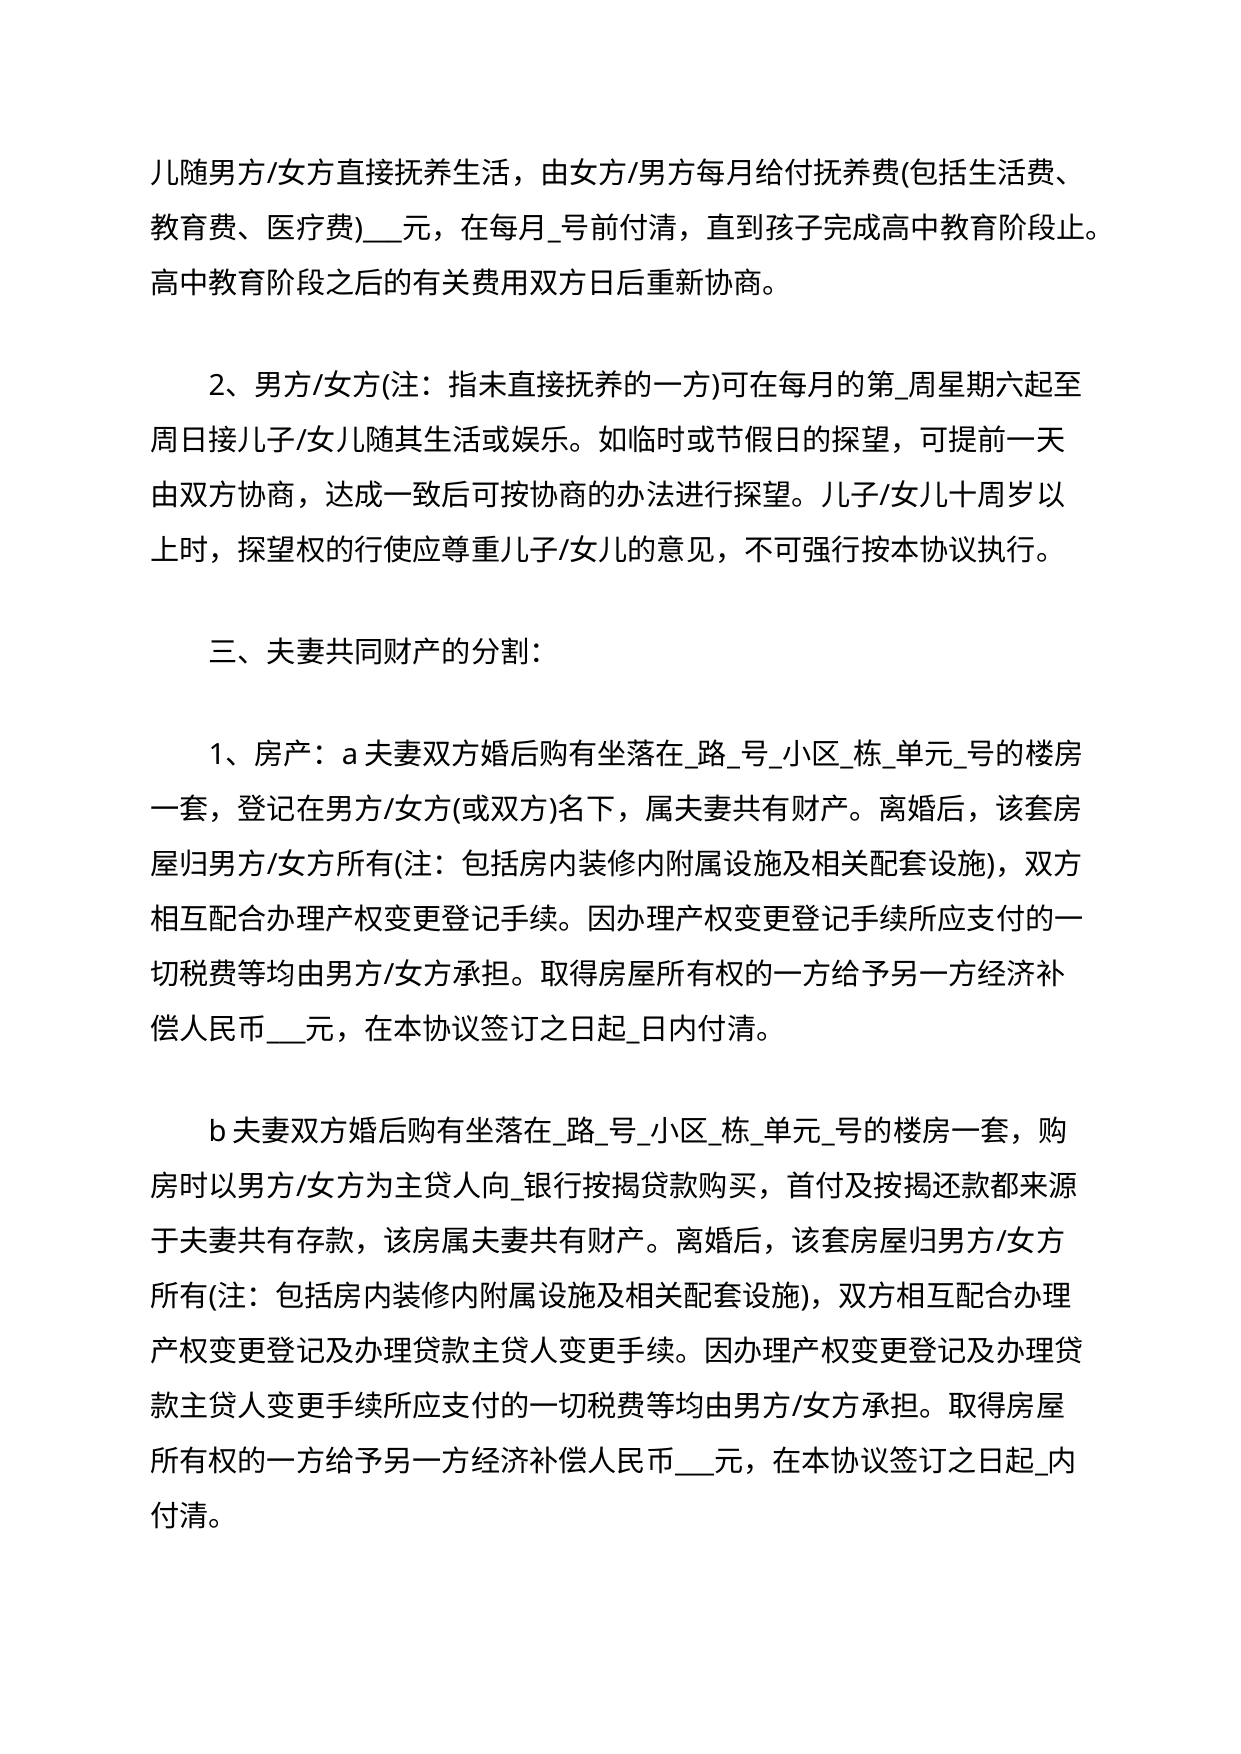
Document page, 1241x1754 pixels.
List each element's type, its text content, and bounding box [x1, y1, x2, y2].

text b夫妻双方婚后购有坐落在_路_号_小区_栋_单元_号的楼房一套，购房时以男方/女方为主贷人向_银行按揭贷款购买，首付及按揭还款都来源于夫妻共有存款，该房属夫妻共有财产。离婚后，该套房屋归男方/女方所有(注：包括房内装修内附属设施及相关配套设施)，双方相互配合办理产权变更登记及办理贷款主贷人变更手续。因办理产权变更登记及办理贷款主贷人变更手续所应支付的一切税费等均由男方/女方承担。取得房屋所有权的一方给予另一方经济补偿人民币___元，在本协议签订之日起_内付清。 [150, 1107, 1090, 1534]
text 三、夫妻共同财产的分割： [150, 629, 1090, 671]
text 2、男方/女方(注：指未直接抚养的一方)可在每月的第_周星期六起至周日接儿子/女儿随其生活或娱乐。如临时或节假日的探望，可提前一天由双方协商，达成一致后可按协商的办法进行探望。儿子/女儿十周岁以上时，探望权的行使应尊重儿子/女儿的意见，不可强行按本协议执行。 [150, 362, 1090, 569]
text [150, 150, 1090, 302]
text 1、房产：a夫妻双方婚后购有坐落在_路_号_小区_栋_单元_号的楼房一套，登记在男方/女方(或双方)名下，属夫妻共有财产。离婚后，该套房屋归男方/女方所有(注：包括房内装修内附属设施及相关配套设施)，双方相互配合办理产权变更登记手续。因办理产权变更登记手续所应支付的一切税费等均由男方/女方承担。取得房屋所有权的一方给予另一方经济补偿人民币___元，在本协议签订之日起_日内付清。 [150, 731, 1090, 1048]
